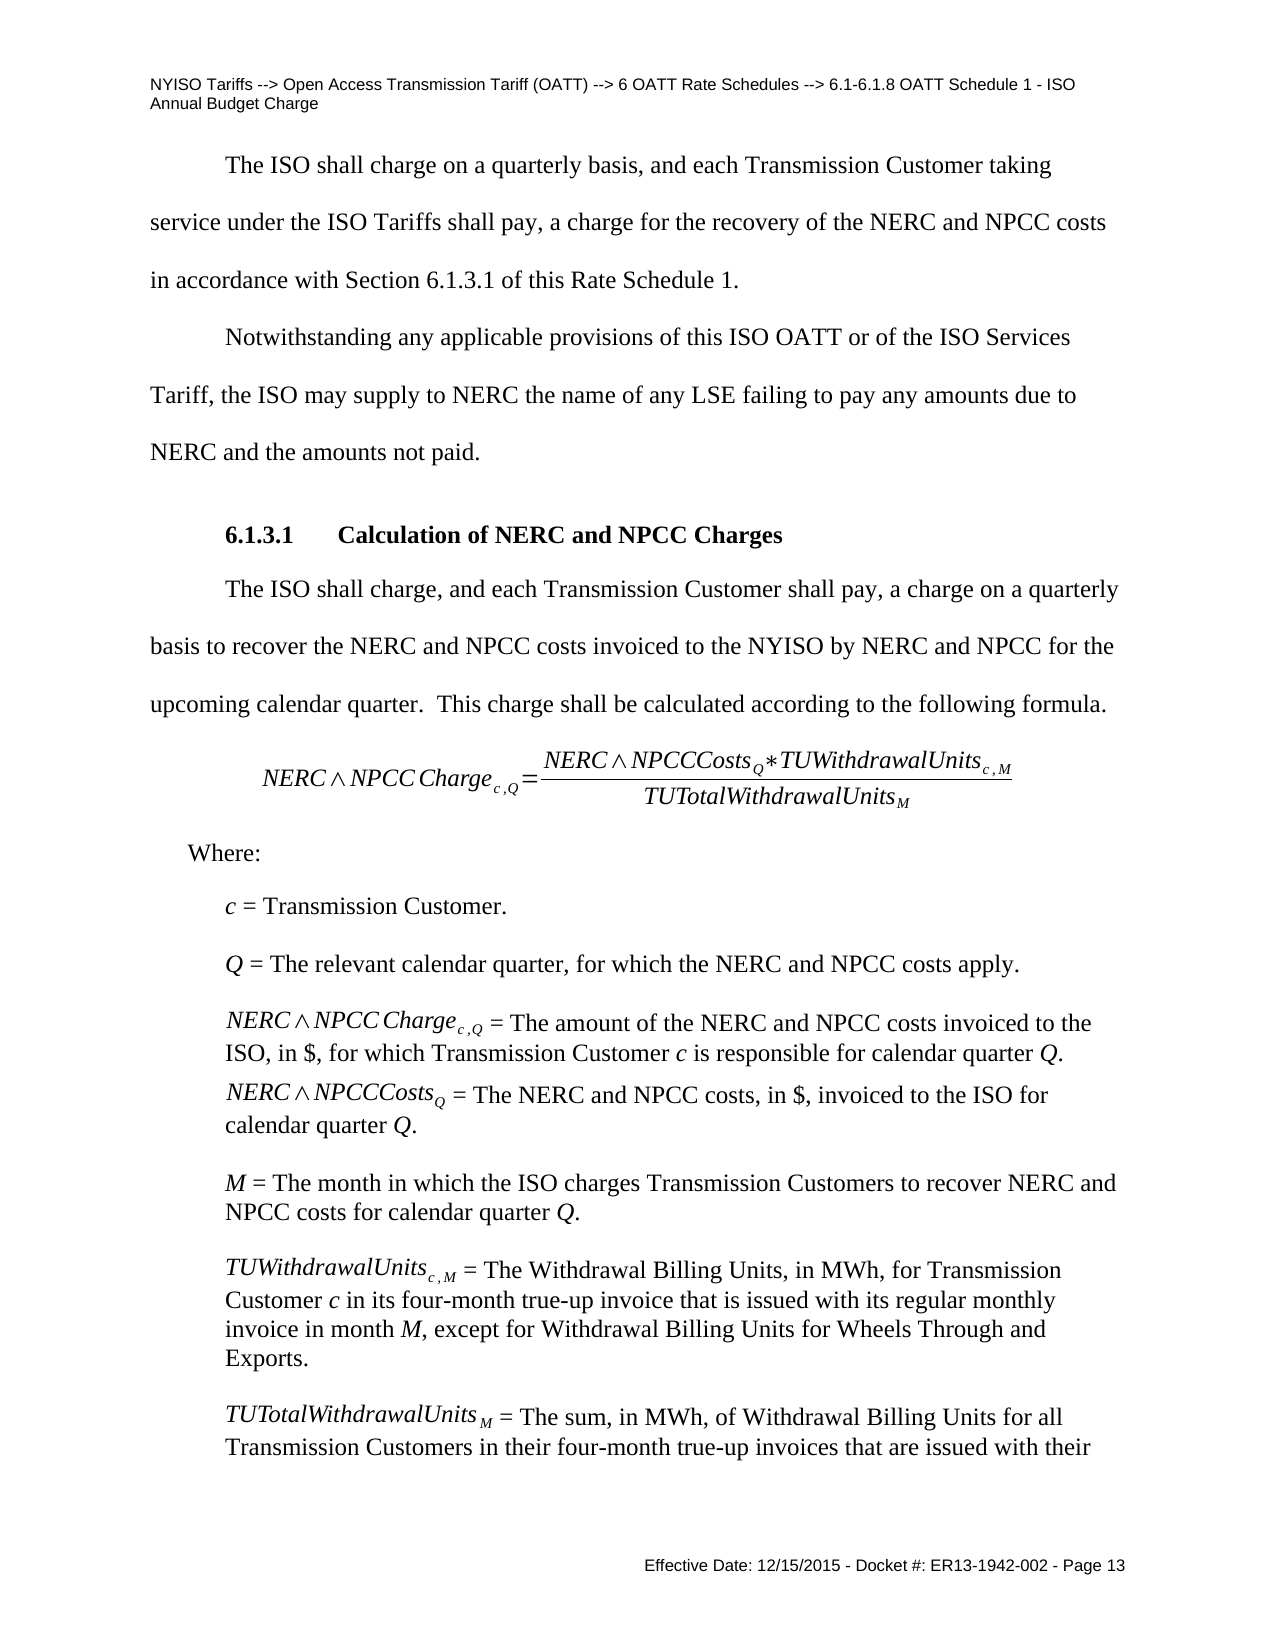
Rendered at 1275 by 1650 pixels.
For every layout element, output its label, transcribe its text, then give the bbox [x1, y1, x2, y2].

text M = The month in which the ISO charges Transmission Customers to recover NERC and NPCC costs for calendar quarter Q. [225, 1168, 1125, 1225]
text = The amount of the NERC and NPCC costs invoiced to the ISO, in $, for which Transmission Customer c is responsible for calendar quarter Q. [225, 1006, 1125, 1066]
subtitle 6.1.3.1 Calculation of NERC and NPCC Charges [225, 520, 1125, 549]
text The ISO shall charge on a quarterly basis, and each Transmission Customer taking service under the ISO Tariffs shall pay, a charge for the recovery of the NERC and NPCC costs in accordance with Section 6.1.3.1 of this Rate Schedule 1. [150, 150, 1125, 294]
text c = Transmission Customer. [225, 891, 1125, 920]
text Q = The relevant calendar quarter, for which the NERC and NPCC costs apply. [225, 949, 1125, 978]
text The ISO shall charge, and each Transmission Customer shall pay, a charge on a quarterly basis to recover the NERC and NPCC costs invoiced to the NYISO by NERC and NPCC for the upcoming calendar quarter. This charge shall be calculated according to the following formula. [150, 574, 1125, 717]
text Notwithstanding any applicable provisions of this ISO OATT or of the ISO Services Tariff, the ISO may supply to NERC the name of any LSE failing to pay any amounts due to NERC and the amounts not paid. [150, 322, 1125, 466]
text Where: [187, 838, 1125, 866]
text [225, 1400, 1125, 1461]
text = The Withdrawal Billing Units, in MWh, for Transmission Customer c in its four-month true-up invoice that is issued with its regular monthly invoice in month M, except for Withdrawal Billing Units for Wheels Through and Exports. [225, 1254, 1125, 1372]
text = The NERC and NPCC costs, in $, invoiced to the ISO for calendar quarter Q. [225, 1079, 1125, 1139]
